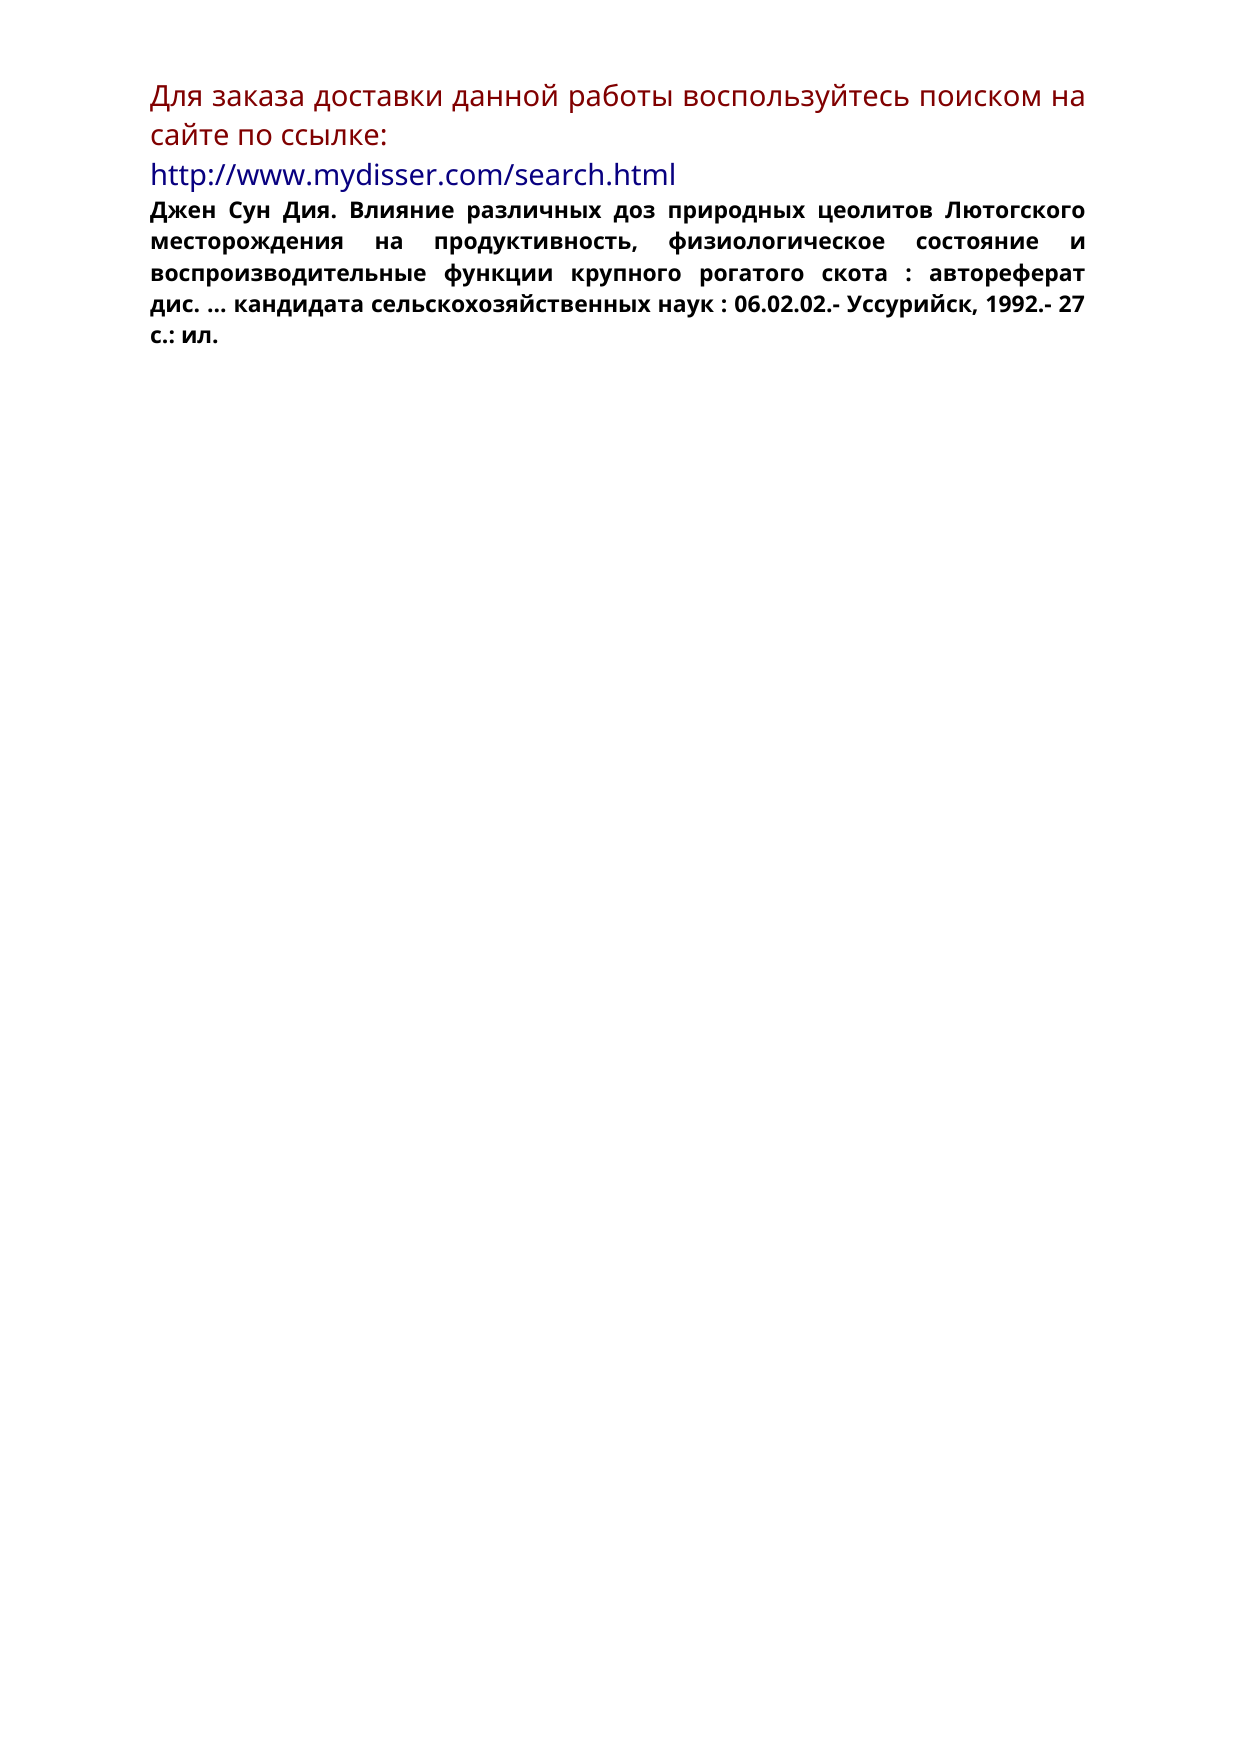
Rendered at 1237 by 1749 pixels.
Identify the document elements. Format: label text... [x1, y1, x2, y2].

text Джен Сун Дия. Влияние различных доз природных цеолитов Лютогского месторождения на продуктивность, физиологическое состояние и воспроизводительные функции крупного рогатого скота : автореферат дис. ... кандидата сельскохозяйственных наук : 06.02.02.- Уссурийск, 1992.- 27 с.: ил. [150, 194, 1086, 350]
